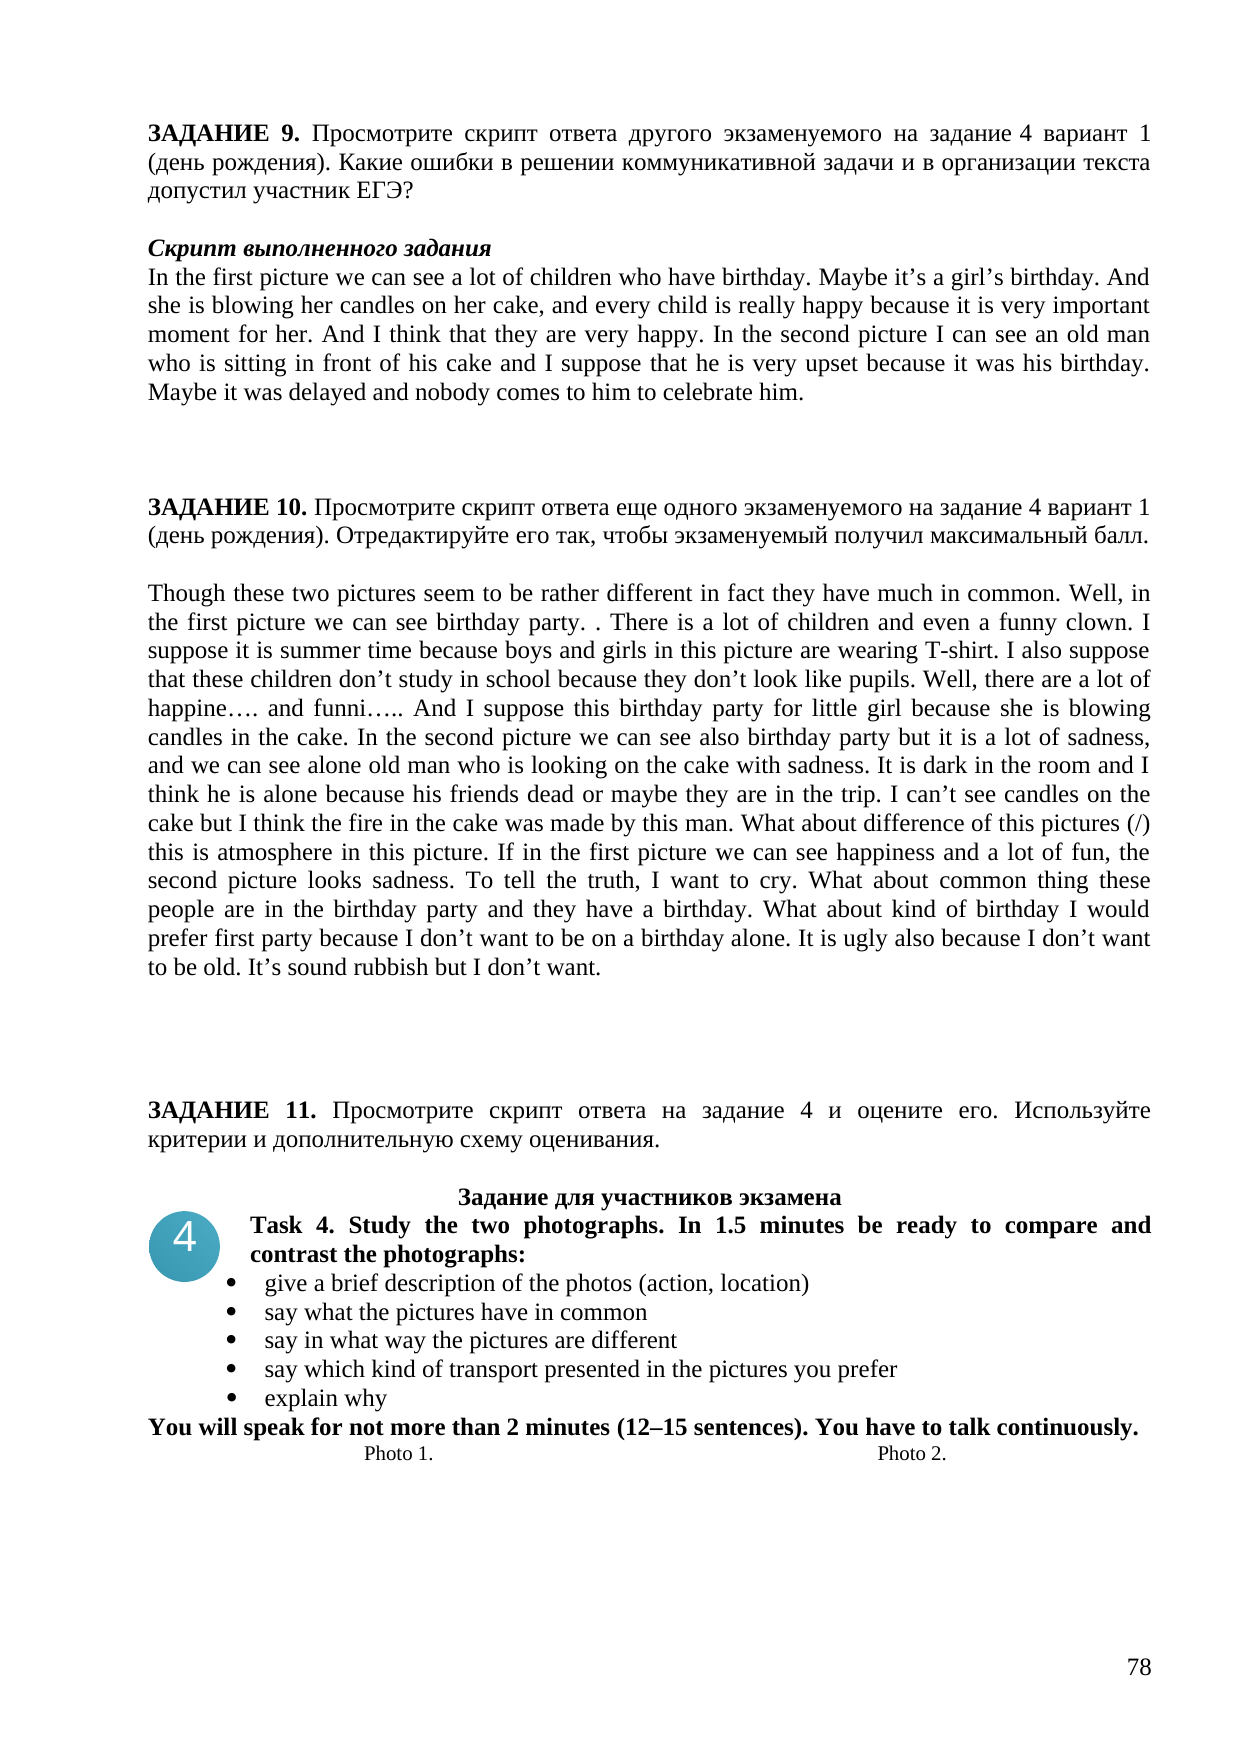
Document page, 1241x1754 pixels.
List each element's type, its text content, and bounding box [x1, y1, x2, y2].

text Скрипт выполненного задания [148, 233, 1152, 262]
text Task 4. Study the two photographs. In 1.5 minutes be ready to compare and contrast the photographs: [250, 1211, 1152, 1268]
text ЗАДАНИЕ 10. Просмотрите скрипт ответа еще одного экзаменуемого на задание 4 вариант 1 (день рождения). Отредактируйте его так, чтобы экзаменуемый получил максимальный балл. [148, 492, 1152, 549]
list give a brief description of the photos (action, location) [227, 1268, 1152, 1297]
text ЗАДАНИЕ 11. Просмотрите скрипт ответа на задание 4 и оцените его. Используйте критерии и дополнительную схему оценивания. [148, 1096, 1152, 1153]
text Though these two pictures seem to be rather different in fact they have much in common. Well, in the first picture we can see birthday party. . There is a lot of children and even a funny clown. I suppose it is summer time because boys and girls in this picture are wearing T-shirt. I also suppose that these children don’t study in school because they don’t look like pupils. Well, there are a lot of happine…. and funni….. And I suppose this birthday party for little girl because she is blowing candles in the cake. In the second picture we can see also birthday party but it is a lot of sadness, and we can see alone old man who is looking on the cake with sadness. It is dark in the room and I think he is alone because his friends dead or maybe they are in the trip. I can’t see candles on the cake but I think the fire in the cake was made by this man. What about difference of this pictures (/) this is atmosphere in this picture. If in the first picture we can see happiness and a lot of fun, the second picture looks sadness. To tell the truth, I want to cry. What about common thing these people are in the birthday party and they have a birthday. What about kind of birthday I would prefer first party because I don’t want to be on a birthday alone. It is ugly also because I don’t want to be old. It’s sound rubbish but I don’t want. [148, 578, 1152, 981]
table_header Photo 1. [136, 1441, 661, 1465]
text Задание для участников экзамена [148, 1182, 1152, 1211]
list say what the pictures have in common [227, 1297, 1152, 1326]
text In the first picture we can see a lot of children who have birthday. Maybe it’s a girl’s birthday. And she is blowing her candles on her cake, and every child is really happy because it is very important moment for her. And I think that they are very happy. In the second picture I can see an old man who is sitting in front of his cake and I suppose that he is very upset because it was his birthday. Maybe it was delayed and nobody comes to him to celebrate him. [148, 262, 1152, 406]
text ЗАДАНИЕ 9. Просмотрите скрипт ответа другого экзаменуемого на задание 4 вариант 1 (день рождения). Какие ошибки в решении коммуникативной задачи и в организации текста допустил участник ЕГЭ? [148, 118, 1152, 204]
list explain why [227, 1383, 1152, 1412]
text You will speak for not more than 2 minutes (12–15 sentences). You have to talk continuously. [148, 1412, 1152, 1441]
list say in what way the pictures are different [227, 1326, 1152, 1354]
table_header Photo 2. [661, 1441, 1163, 1465]
list say which kind of transport presented in the pictures you prefer [227, 1354, 1152, 1383]
